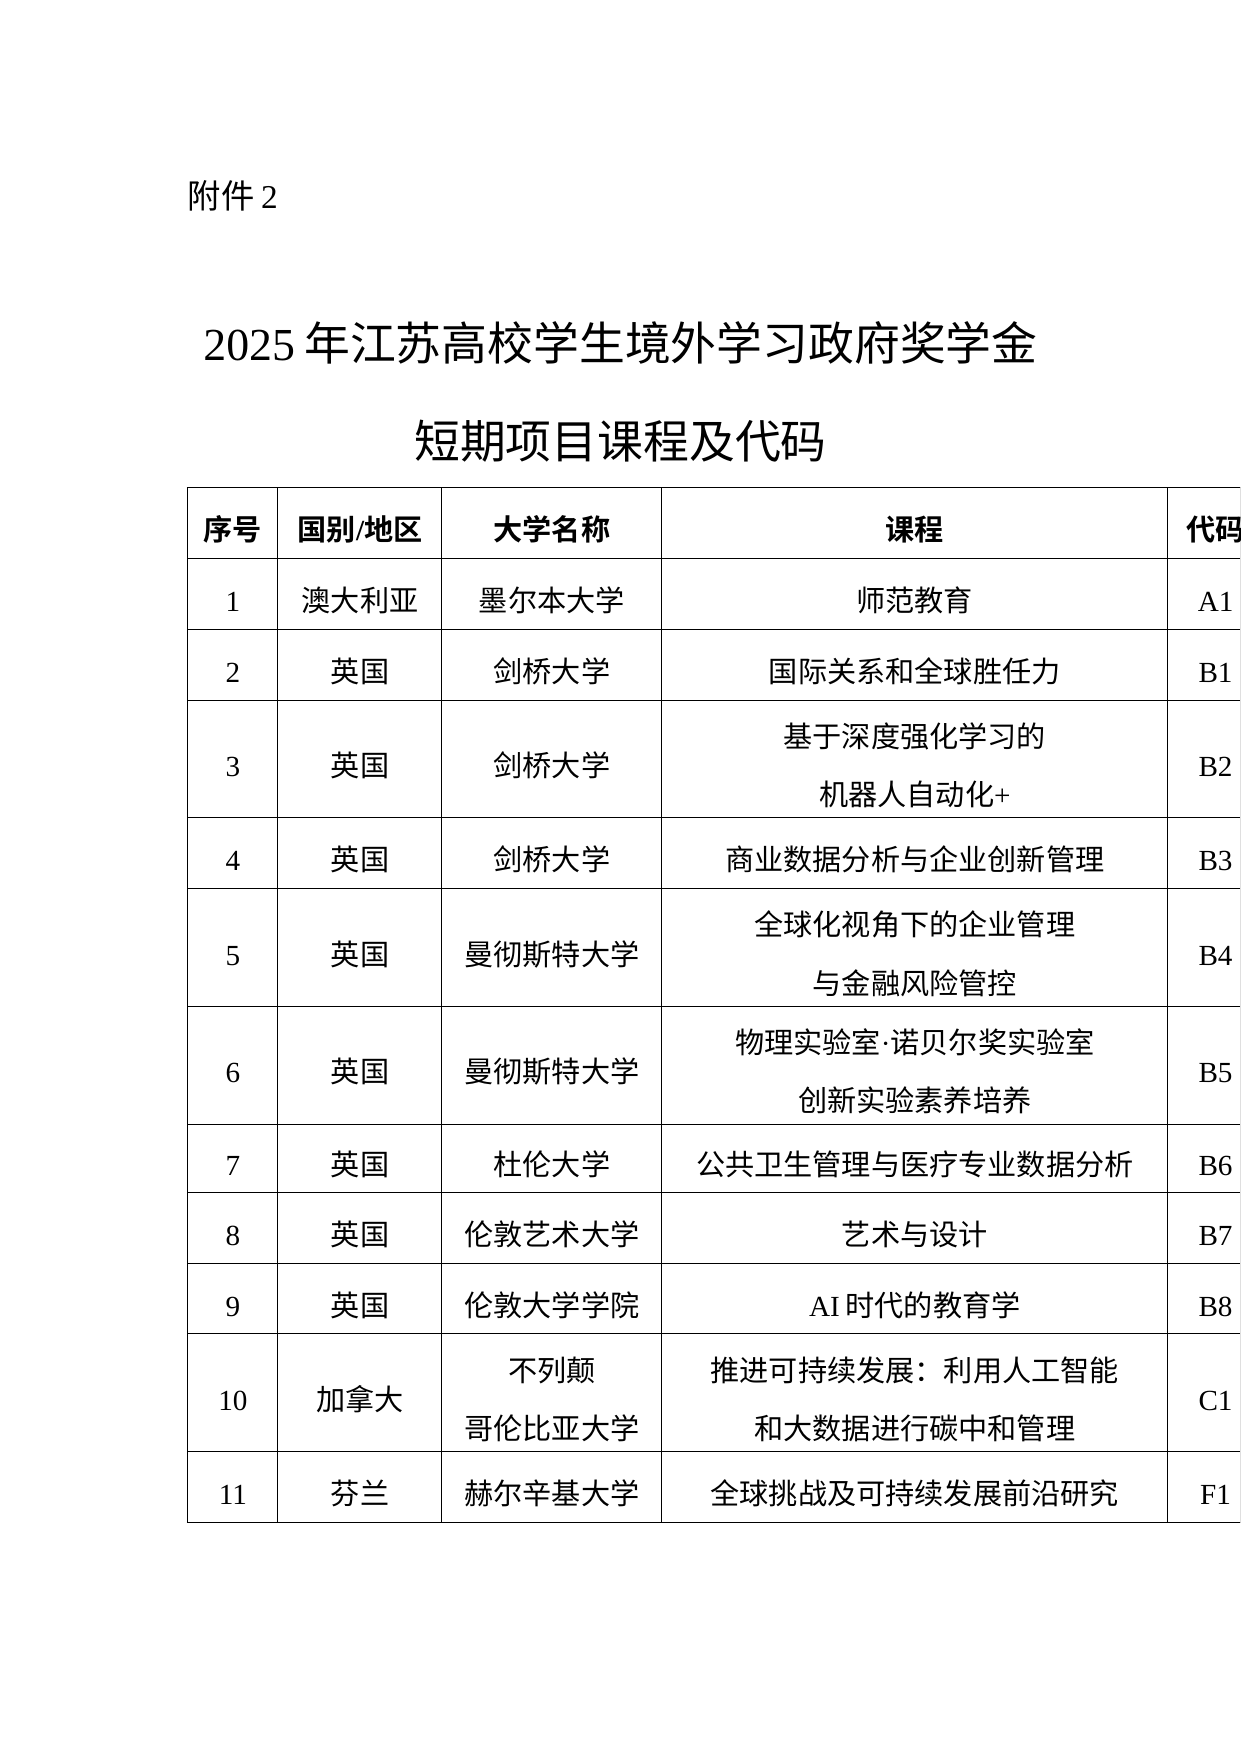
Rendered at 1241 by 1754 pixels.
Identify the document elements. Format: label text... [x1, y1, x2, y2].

table_cell 澳大利亚 [278, 559, 441, 629]
table_cell B5 [1168, 1007, 1240, 1123]
table_header 代码 [1168, 488, 1240, 558]
table_cell 赫尔辛基大学 [442, 1452, 661, 1522]
table_cell B3 [1168, 818, 1240, 888]
table_cell 全球挑战及可持续发展前沿研究 [662, 1452, 1167, 1522]
text 附件2 [187, 162, 1053, 227]
table_cell 公共卫生管理与医疗专业数据分析 [662, 1125, 1167, 1192]
table_cell 剑桥大学 [442, 630, 661, 699]
table_cell 基于深度强化学习的 机器人自动化+ [662, 701, 1167, 817]
table_cell B6 [1168, 1125, 1240, 1192]
table_cell 3 [188, 701, 277, 817]
table_cell 伦敦艺术大学 [442, 1193, 661, 1262]
table_cell 剑桥大学 [442, 818, 661, 888]
table_cell 物理实验室·诺贝尔奖实验室 创新实验素养培养 [662, 1007, 1167, 1123]
table_cell 英国 [278, 630, 441, 699]
table_cell 加拿大 [278, 1334, 441, 1451]
table_cell 英国 [278, 701, 441, 817]
table_cell 英国 [278, 1125, 441, 1192]
table_cell 推进可持续发展：利用人工智能 和大数据进行碳中和管理 [662, 1334, 1167, 1451]
table_cell 曼彻斯特大学 [442, 889, 661, 1006]
table_cell 英国 [278, 889, 441, 1006]
table_cell B7 [1168, 1193, 1240, 1262]
table_cell 英国 [278, 818, 441, 888]
table_cell 国际关系和全球胜任力 [662, 630, 1167, 699]
table_cell 6 [188, 1007, 277, 1123]
table_cell B2 [1168, 701, 1240, 817]
table_cell 2 [188, 630, 277, 699]
table_cell 7 [188, 1125, 277, 1192]
table_cell 师范教育 [662, 559, 1167, 629]
table_cell 英国 [278, 1264, 441, 1333]
table_cell 英国 [278, 1193, 441, 1262]
table_cell 5 [188, 889, 277, 1006]
table_cell 不列颠 哥伦比亚大学 [442, 1334, 661, 1451]
table_cell AI时代的教育学 [662, 1264, 1167, 1333]
table_cell 墨尔本大学 [442, 559, 661, 629]
text 2025年江苏高校学生境外学习政府奖学金 [187, 292, 1053, 389]
table_header 序号 [188, 488, 277, 558]
table_cell 杜伦大学 [442, 1125, 661, 1192]
table_header 国别/地区 [278, 488, 441, 558]
table_cell 9 [188, 1264, 277, 1333]
text 短期项目课程及代码 [187, 389, 1053, 487]
table_cell 10 [188, 1334, 277, 1451]
table_cell 全球化视角下的企业管理 与金融风险管控 [662, 889, 1167, 1006]
table_cell B4 [1168, 889, 1240, 1006]
table_cell 11 [188, 1452, 277, 1522]
table_cell B1 [1168, 630, 1240, 699]
table_cell 伦敦大学学院 [442, 1264, 661, 1333]
table_cell 剑桥大学 [442, 701, 661, 817]
table_cell 曼彻斯特大学 [442, 1007, 661, 1123]
table_cell 艺术与设计 [662, 1193, 1167, 1262]
table_cell 1 [188, 559, 277, 629]
table_cell 8 [188, 1193, 277, 1262]
table_header 大学名称 [442, 488, 661, 558]
table_cell 商业数据分析与企业创新管理 [662, 818, 1167, 888]
table_cell 4 [188, 818, 277, 888]
table_cell F1 [1168, 1452, 1240, 1522]
table_cell B8 [1168, 1264, 1240, 1333]
table_header 课程 [662, 488, 1167, 558]
table_cell A1 [1168, 559, 1240, 629]
table_cell C1 [1168, 1334, 1240, 1451]
table_cell 英国 [278, 1007, 441, 1123]
table_cell 芬兰 [278, 1452, 441, 1522]
